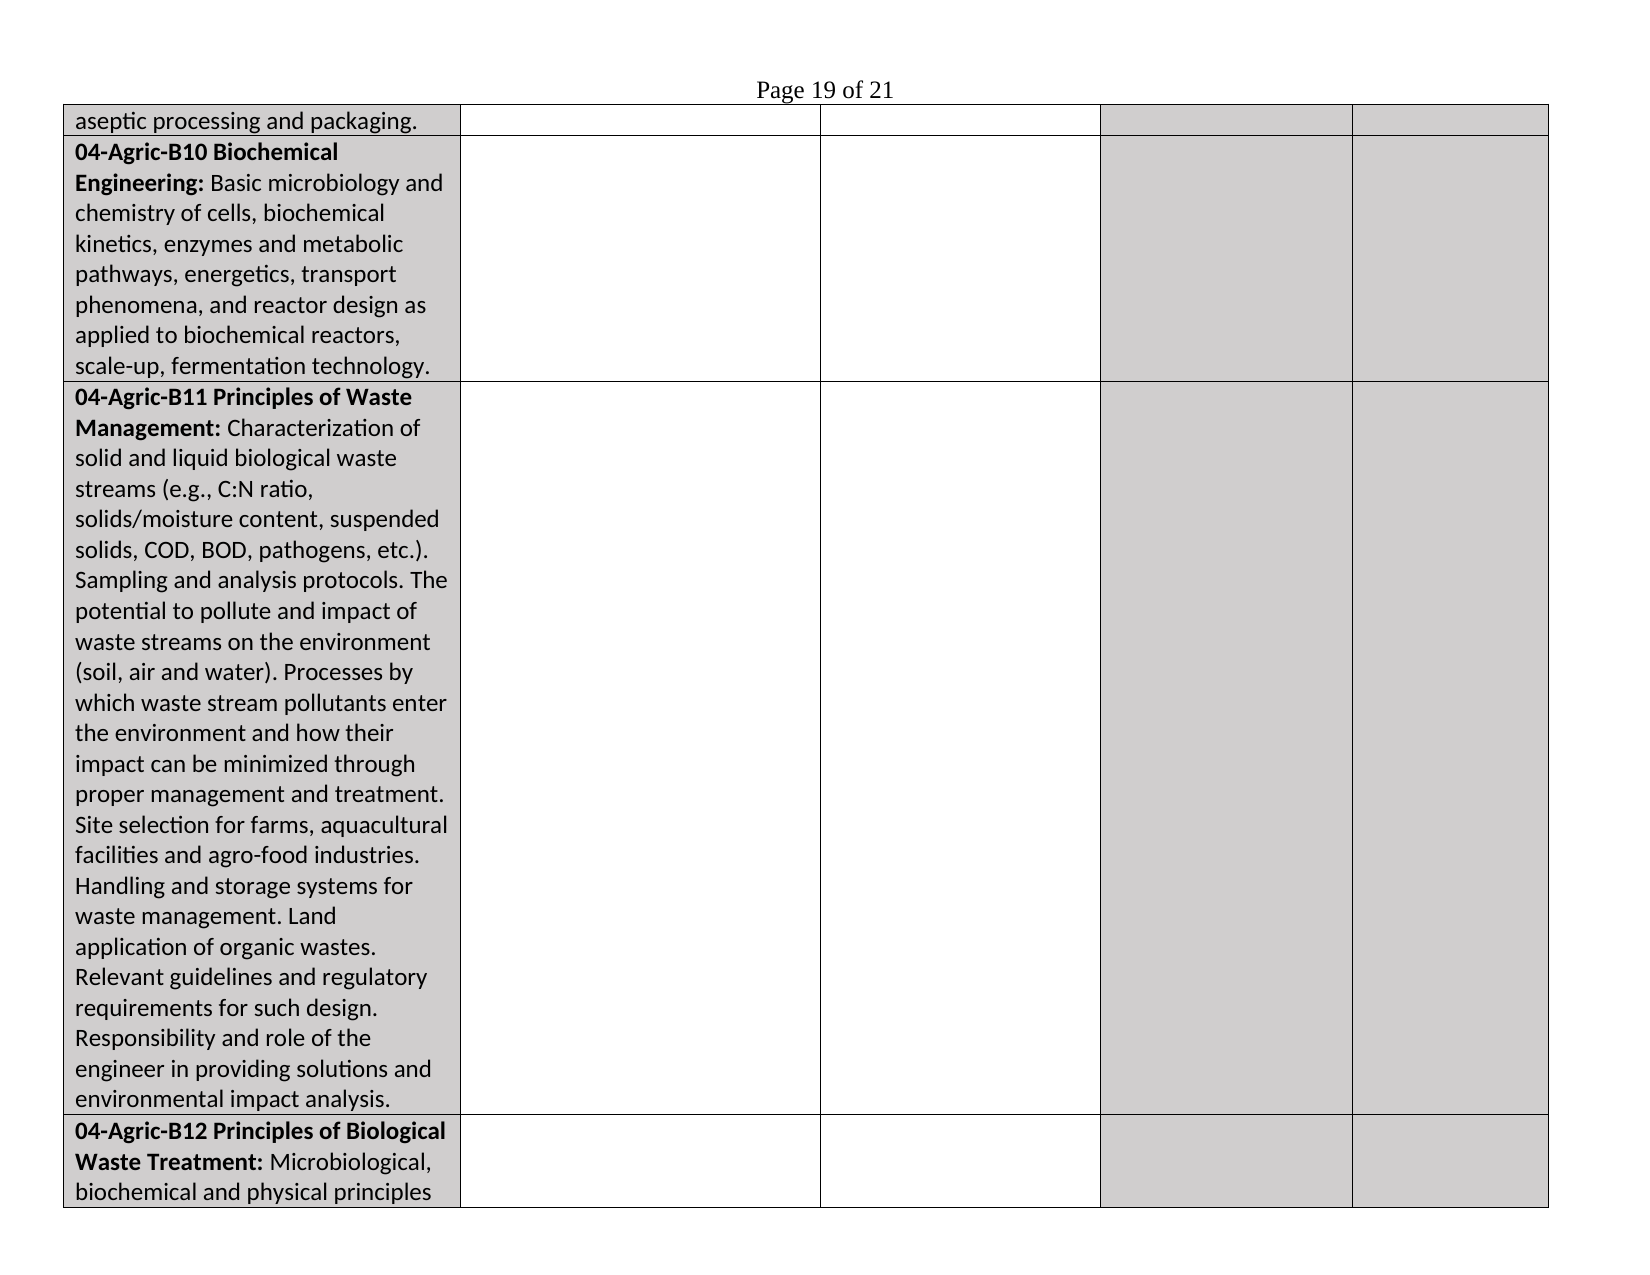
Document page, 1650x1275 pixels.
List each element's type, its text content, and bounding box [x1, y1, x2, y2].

table_cell [821, 1115, 1100, 1207]
table_cell [821, 382, 1100, 1114]
table_cell 04-Agric-B11 Principles of Waste Management: Characterization of solid and liquid biological waste streams (e.g., C:N ratio, solids/moisture content, suspended solids, COD, BOD, pathogens, etc.). Sampling and analysis protocols. The potential to pollute and impact of waste streams on the environment (soil, air and water). Processes by which waste stream pollutants enter the environment and how their impact can be minimized through proper management and treatment. Site selection for farms, aquacultural facilities and agro-food industries. Handling and storage systems for waste management. Land application of organic wastes. Relevant guidelines and regulatory requirements for such design. Responsibility and role of the engineer in providing solutions and environmental impact analysis. [64, 382, 460, 1114]
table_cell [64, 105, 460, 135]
table_cell [461, 1115, 820, 1207]
table_cell [1353, 1115, 1548, 1207]
table_cell [821, 105, 1100, 135]
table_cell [64, 1115, 460, 1207]
table_cell [1101, 382, 1352, 1114]
table_cell [461, 105, 820, 135]
table_cell [461, 382, 820, 1114]
table_cell [1101, 136, 1352, 381]
table_cell [1101, 105, 1352, 135]
table_cell 04-Agric-B10 Biochemical Engineering: Basic microbiology and chemistry of cells, biochemical kinetics, enzymes and metabolic pathways, energetics, transport phenomena, and reactor design as applied to biochemical reactors, scale-up, fermentation technology. [64, 136, 460, 381]
table_cell [1353, 105, 1548, 135]
table_cell [1353, 382, 1548, 1114]
table_cell [1353, 136, 1548, 381]
table_cell [461, 136, 820, 381]
table_cell [821, 136, 1100, 381]
table_cell [1101, 1115, 1352, 1207]
